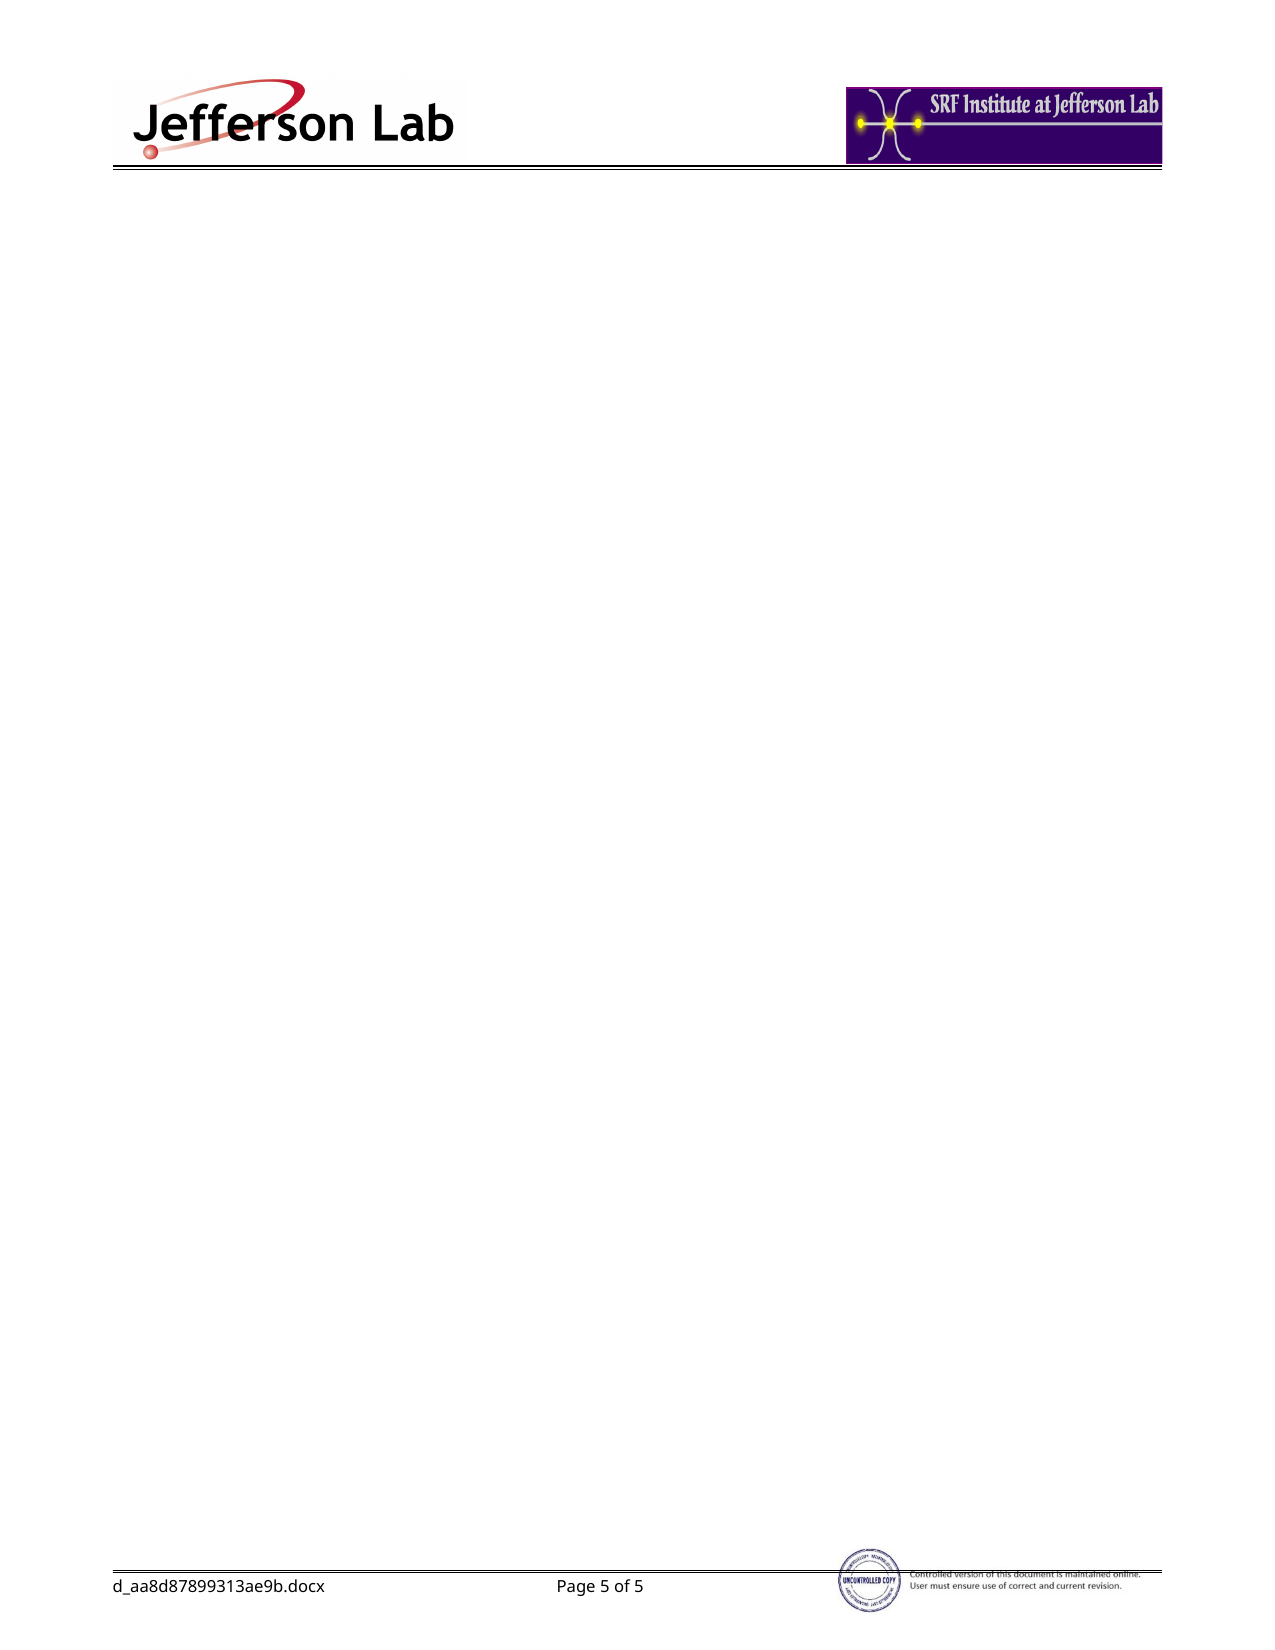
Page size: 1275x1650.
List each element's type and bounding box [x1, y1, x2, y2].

picture [112, 75, 468, 164]
picture [846, 87, 1163, 164]
picture [837, 1548, 1163, 1614]
